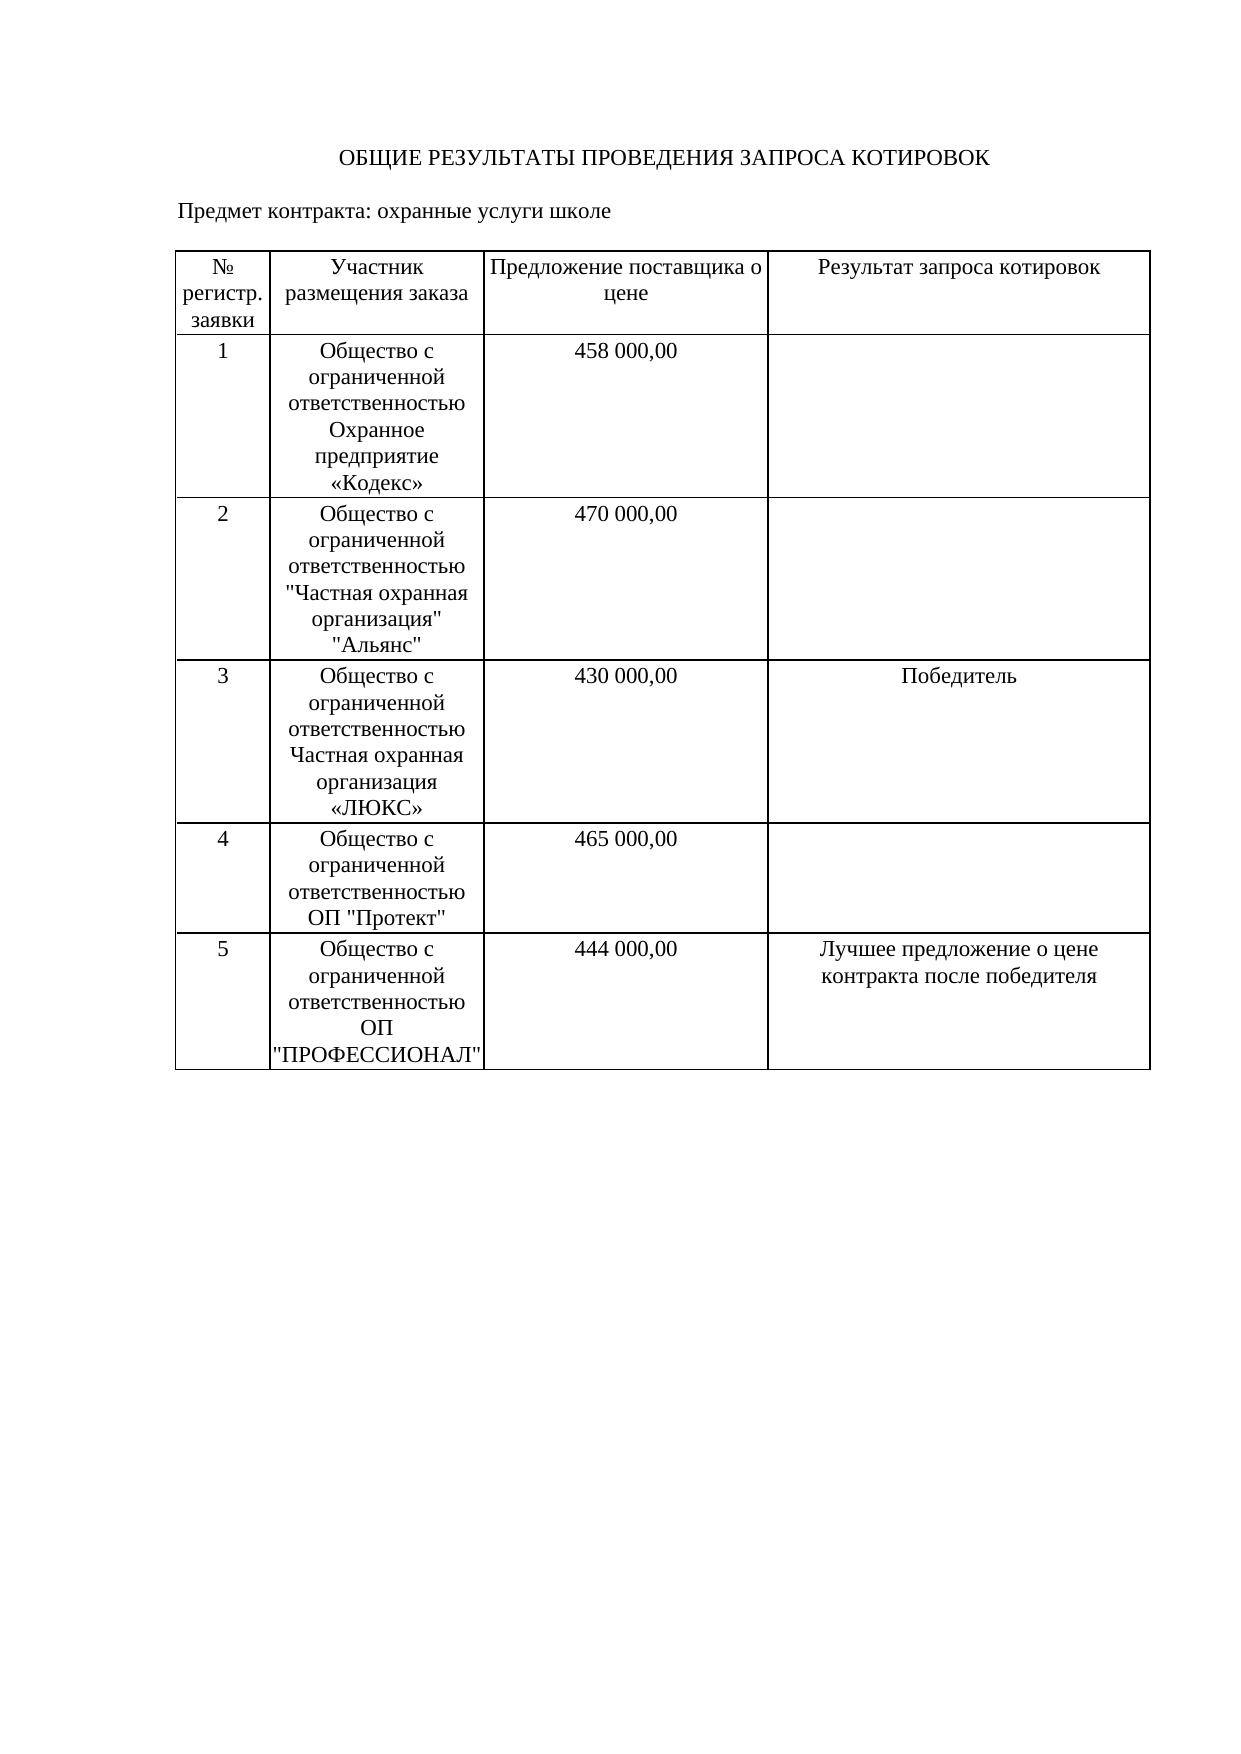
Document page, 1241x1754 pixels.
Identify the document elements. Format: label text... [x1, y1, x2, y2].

table_cell 3 [176, 660, 269, 822]
table_cell Победитель [769, 661, 1149, 822]
table_cell 430 000,00 [485, 661, 767, 822]
text Предмет контракта: охранные услуги школе [177, 197, 1152, 223]
table_cell 444 000,00 [485, 934, 767, 1069]
table_cell Общество с ограниченной ответственностью Охранное предприятие «Кодекс» [271, 335, 483, 496]
table_cell [769, 824, 1149, 932]
table_cell Общество с ограниченной ответственностью ОП "ПРОФЕССИОНАЛ" [271, 934, 483, 1069]
table_cell Общество с ограниченной ответственностью ОП "Протект" [271, 824, 483, 932]
table_cell [769, 498, 1149, 659]
table_cell 470 000,00 [485, 498, 767, 659]
table_cell 465 000,00 [485, 824, 767, 932]
table_header Участник размещения заказа [271, 252, 483, 334]
table_header Результат запроса котировок [769, 252, 1149, 334]
table_cell Общество с ограниченной ответственностью Частная охранная организация «ЛЮКС» [271, 661, 483, 822]
text ОБЩИЕ РЕЗУЛЬТАТЫ ПРОВЕДЕНИЯ ЗАПРОСА КОТИРОВОК [177, 144, 1152, 171]
table_cell Общество с ограниченной ответственностью "Частная охранная организация" "Альянс" [271, 498, 483, 659]
table_cell Лучшее предложение о цене контракта после победителя [769, 934, 1149, 1069]
table_header № регистр. заявки [176, 252, 269, 334]
table_cell 458 000,00 [485, 335, 767, 496]
table_cell 1 [176, 335, 269, 496]
table_cell 5 [176, 933, 269, 1069]
table_header Предложение поставщика о цене [485, 252, 767, 334]
table_cell [769, 335, 1149, 496]
table_cell 2 [176, 498, 269, 659]
table_cell 4 [176, 823, 269, 932]
